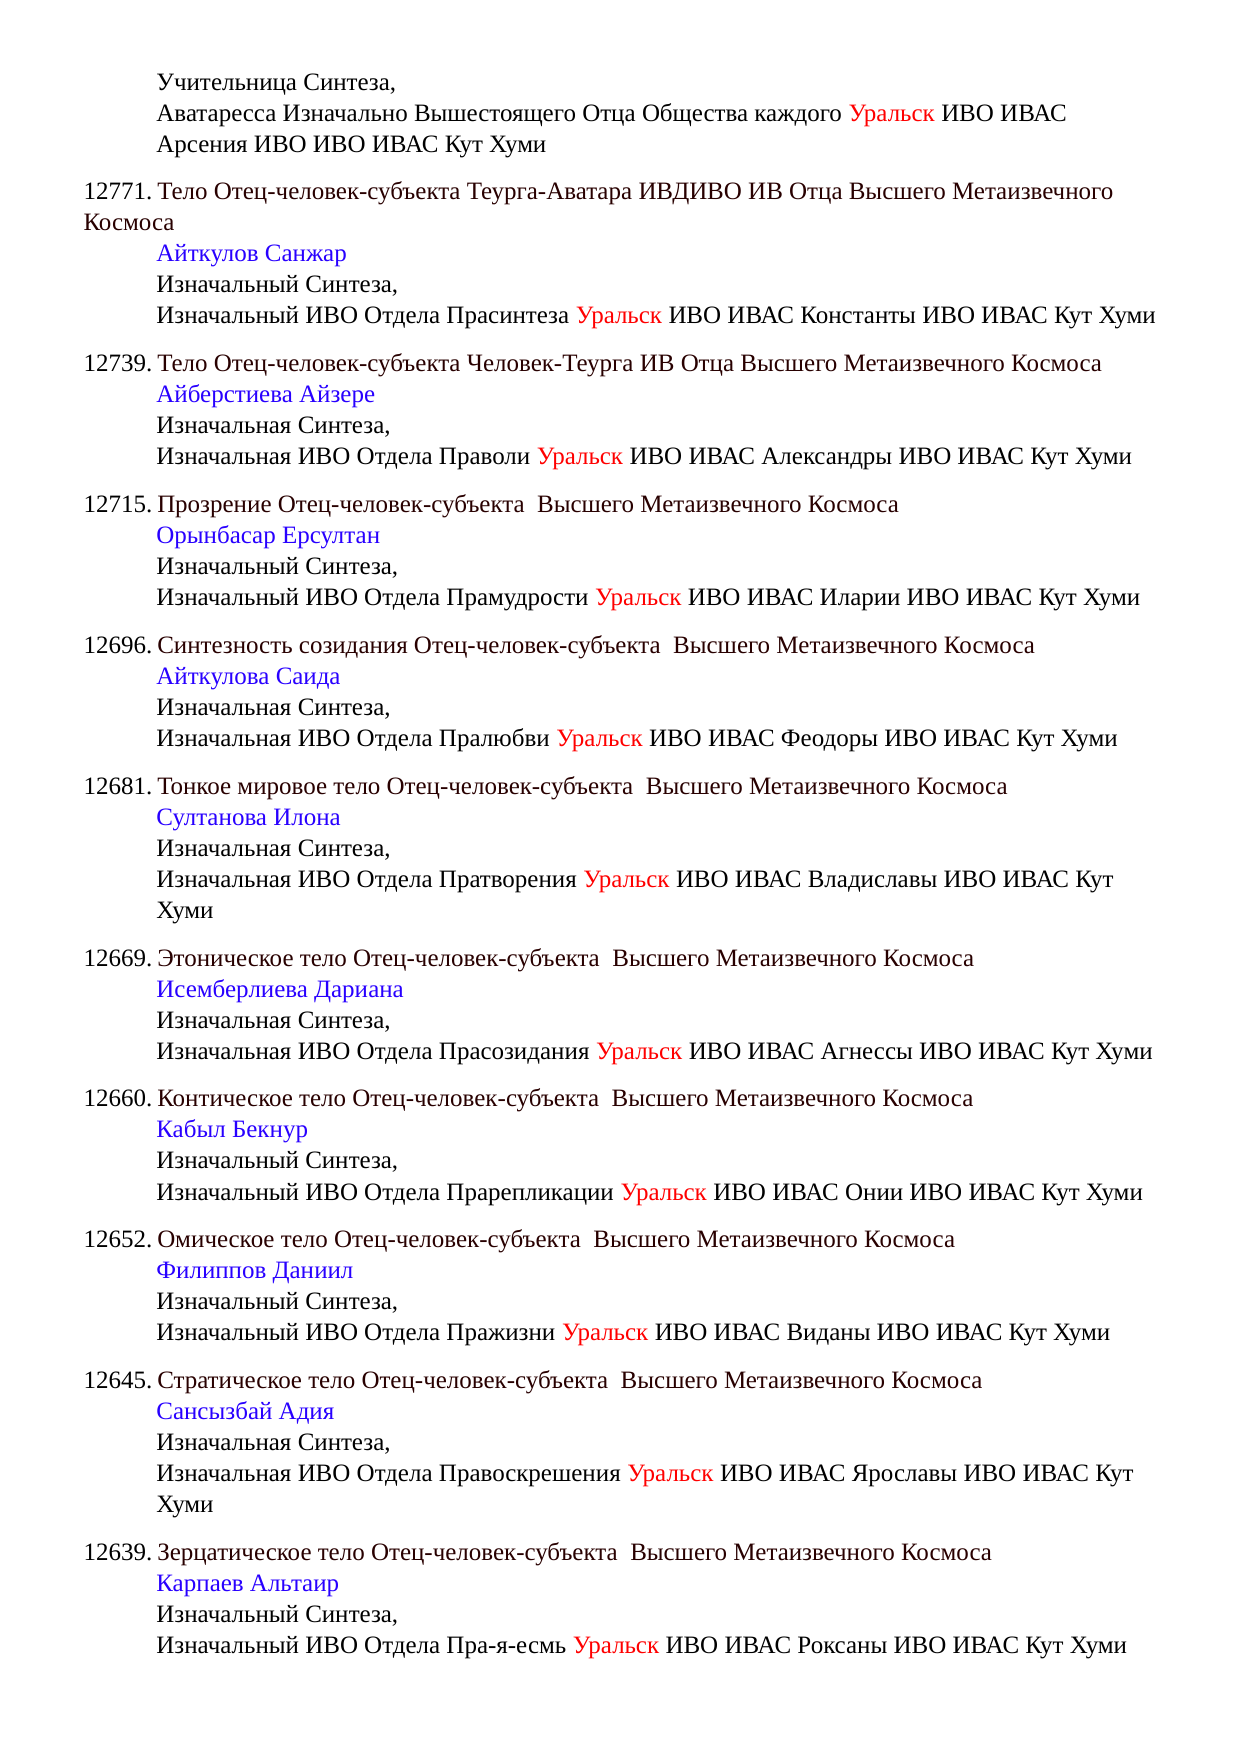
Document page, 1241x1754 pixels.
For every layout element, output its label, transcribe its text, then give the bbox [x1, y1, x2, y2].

text Изначальная Синтеза, [156, 1427, 1157, 1456]
text Изначальная Синтеза, [156, 410, 1157, 439]
text Изначальная ИВО Отдела Пратворения Уральск ИВО ИВАС Владиславы ИВО ИВАС Кут Хуми [156, 864, 1157, 924]
text Филиппов Даниил [156, 1255, 1157, 1284]
text Учительница Синтеза, [156, 67, 1157, 95]
text 12715. Прозрение Отец-человек-субъекта Высшего Метаизвечного Космоса [83, 489, 1157, 518]
text Изначальный Синтеза, [156, 1599, 1157, 1628]
text Айткулова Саида [156, 661, 1157, 690]
text Изначальный ИВО Отдела Прарепликации Уральск ИВО ИВАС Онии ИВО ИВАС Кут Хуми [156, 1177, 1157, 1205]
text 12660. Контическое тело Отец-человек-субъекта Высшего Метаизвечного Космоса [83, 1083, 1157, 1112]
text Изначальный ИВО Отдела Прасинтеза Уральск ИВО ИВАС Константы ИВО ИВАС Кут Хуми [156, 301, 1157, 329]
text Изначальная ИВО Отдела Правоскрешения Уральск ИВО ИВАС Ярославы ИВО ИВАС Кут Хуми [156, 1458, 1157, 1518]
text Султанова Илона [156, 802, 1157, 831]
text 12639. Зерцатическое тело Отец-человек-субъекта Высшего Метаизвечного Космоса [83, 1537, 1157, 1566]
text 12645. Стратическое тело Отец-человек-субъекта Высшего Метаизвечного Космоса [83, 1365, 1157, 1394]
text Изначальная Синтеза, [156, 692, 1157, 721]
text Исемберлиева Дариана [156, 974, 1157, 1002]
text Изначальный Синтеза, [156, 1146, 1157, 1174]
text Айберстиева Айзере [156, 379, 1157, 408]
text Карпаев Альтаир [156, 1568, 1157, 1597]
text Изначальная ИВО Отдела Прасозидания Уральск ИВО ИВАС Агнессы ИВО ИВАС Кут Хуми [156, 1036, 1157, 1064]
text Изначальный ИВО Отдела Прамудрости Уральск ИВО ИВАС Иларии ИВО ИВАС Кут Хуми [156, 582, 1157, 611]
text Изначальный Синтеза, [156, 269, 1157, 298]
text 12669. Этоническое тело Отец-человек-субъекта Высшего Метаизвечного Космоса [83, 943, 1157, 971]
text 12696. Синтезность созидания Отец-человек-субъекта Высшего Метаизвечного Космоса [83, 630, 1157, 659]
text Изначальная ИВО Отдела Пралюбви Уральск ИВО ИВАС Феодоры ИВО ИВАС Кут Хуми [156, 723, 1157, 752]
text Изначальный ИВО Отдела Пражизни Уральск ИВО ИВАС Виданы ИВО ИВАС Кут Хуми [156, 1317, 1157, 1346]
text 12681. Тонкое мировое тело Отец-человек-субъекта Высшего Метаизвечного Космоса [83, 771, 1157, 799]
text Изначальная Синтеза, [156, 833, 1157, 862]
text Айткулов Санжар [156, 238, 1157, 267]
text Сансызбай Адия [156, 1396, 1157, 1425]
text Изначальный Синтеза, [156, 551, 1157, 580]
text 12771. Тело Отец-человек-субъекта Теурга-Аватара ИВДИВО ИВ Отца Высшего Метаизвечного Космоса [83, 176, 1157, 236]
text Изначальный Синтеза, [156, 1286, 1157, 1315]
text 12652. Омическое тело Отец-человек-субъекта Высшего Метаизвечного Космоса [83, 1224, 1157, 1253]
text Орынбасар Ерсултан [156, 520, 1157, 549]
text Изначальная Синтеза, [156, 1005, 1157, 1033]
text 12739. Тело Отец-человек-субъекта Человек-Теурга ИВ Отца Высшего Метаизвечного Космоса [83, 348, 1157, 377]
text Изначальный ИВО Отдела Пра-я-есмь Уральск ИВО ИВАС Роксаны ИВО ИВАС Кут Хуми [156, 1630, 1157, 1659]
text Изначальная ИВО Отдела Праволи Уральск ИВО ИВАС Александры ИВО ИВАС Кут Хуми [156, 441, 1157, 470]
text Аватаресса Изначально Вышестоящего Отца Общества каждого Уральск ИВО ИВАС Арсения ИВО ИВО ИВАС Кут Хуми [156, 98, 1157, 157]
text Кабыл Бекнур [156, 1114, 1157, 1143]
